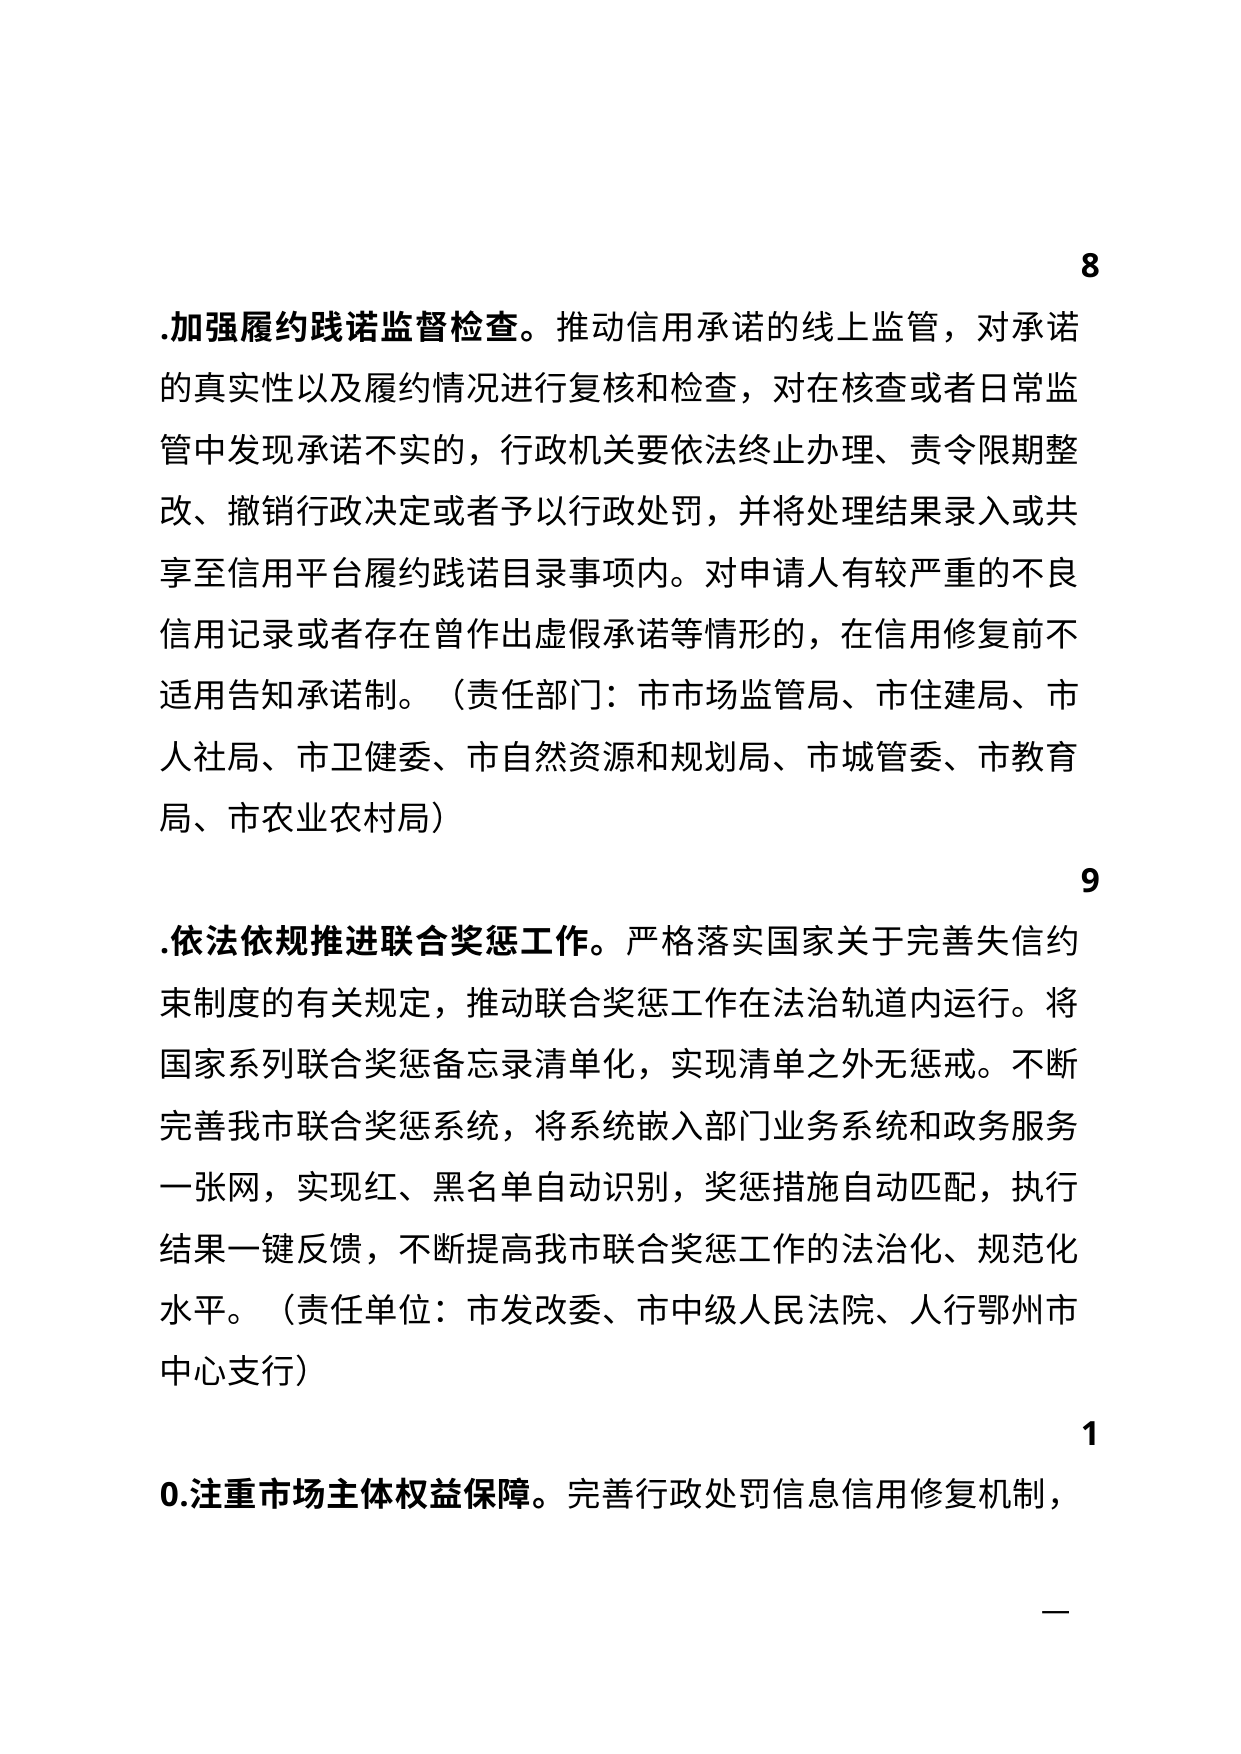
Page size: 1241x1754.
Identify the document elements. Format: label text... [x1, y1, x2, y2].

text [159, 1396, 1081, 1519]
text 8.加强履约践诺监督检查。推动信用承诺的线上监管，对承诺的真实性以及履约情况进行复核和检查，对在核查或者日常监管中发现承诺不实的，行政机关要依法终止办理、责令限期整改、撤销行政决定或者予以行政处罚，并将处理结果录入或共享至信用平台履约践诺目录事项内。对申请人有较严重的不良信用记录或者存在曾作出虚假承诺等情形的，在信用修复前不适用告知承诺制。（责任部门：市市场监管局、市住建局、市人社局、市卫健委、市自然资源和规划局、市城管委、市教育局、市农业农村局） [159, 228, 1081, 843]
text 9.依法依规推进联合奖惩工作。严格落实国家关于完善失信约束制度的有关规定，推动联合奖惩工作在法治轨道内运行。将国家系列联合奖惩备忘录清单化，实现清单之外无惩戒。不断完善我市联合奖惩系统，将系统嵌入部门业务系统和政务服务一张网，实现红、黑名单自动识别，奖惩措施自动匹配，执行结果一键反馈，不断提高我市联合奖惩工作的法治化、规范化水平。（责任单位：市发改委、市中级人民法院、人行鄂州市中心支行） [159, 843, 1081, 1396]
